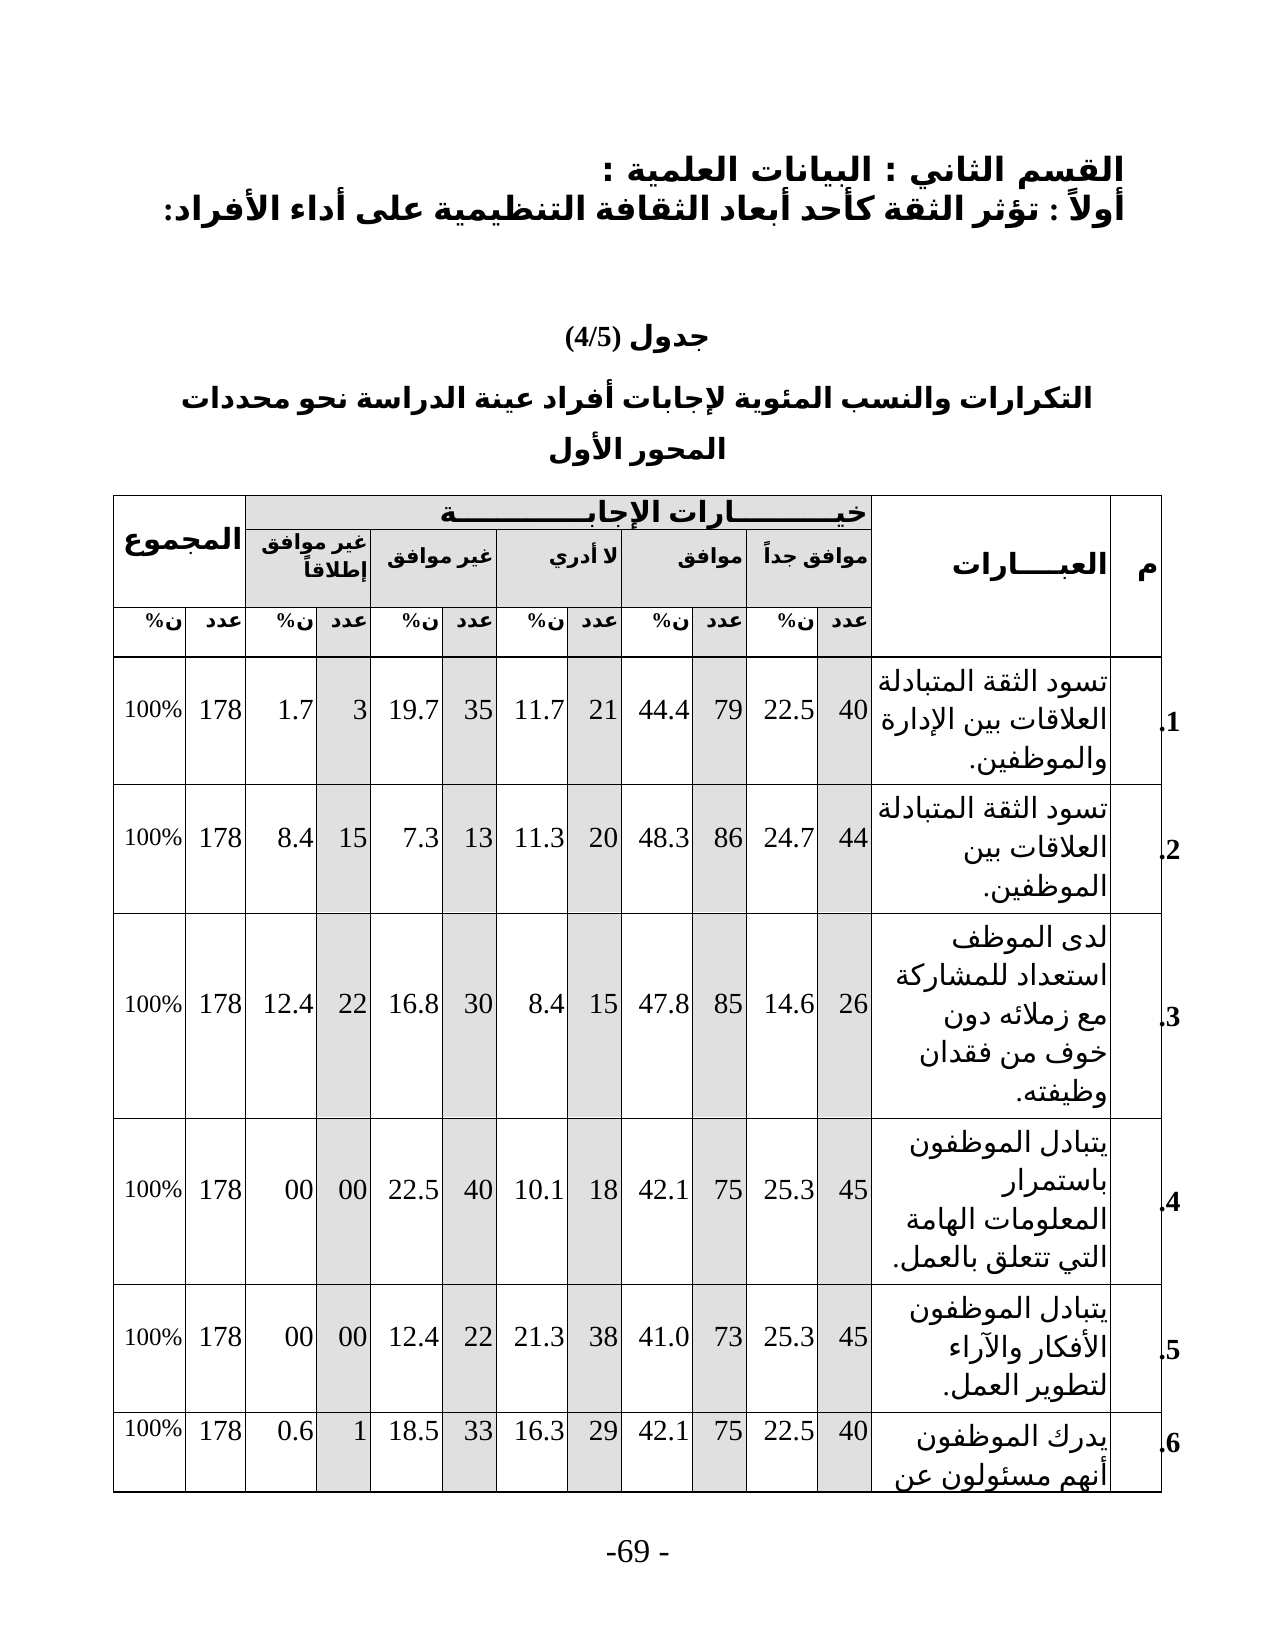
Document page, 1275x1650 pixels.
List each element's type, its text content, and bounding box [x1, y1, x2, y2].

table_cell 15 [317, 785, 370, 912]
table_cell غير موافق إطلاقاً [246, 530, 370, 607]
table_cell 178 [186, 658, 245, 784]
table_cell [872, 1413, 1110, 1491]
table_cell عدد [443, 608, 496, 656]
table_cell لا أدري [497, 530, 621, 607]
text جدول (4/5) [150, 319, 1125, 352]
table_cell [1111, 785, 1161, 912]
table_cell 1 [317, 1413, 370, 1491]
table_cell 18.5 [371, 1413, 442, 1491]
table_cell عدد [186, 608, 245, 656]
table_cell 40 [443, 1119, 496, 1284]
table_cell 12.4 [246, 914, 316, 1117]
table_cell 75 [693, 1413, 746, 1491]
table_cell 18 [568, 1119, 621, 1284]
table_cell 25.3 [747, 1285, 817, 1412]
table_cell موافق [622, 530, 746, 607]
table_cell عدد [568, 608, 621, 656]
table_cell 24.7 [747, 785, 817, 912]
table_cell 40 [818, 658, 871, 784]
table_cell [1111, 658, 1161, 784]
table_cell 19.7 [371, 658, 442, 784]
table_cell [1111, 1413, 1161, 1491]
table_cell 11.3 [497, 785, 567, 912]
table_cell 16.8 [371, 914, 442, 1117]
table_cell 40 [818, 1413, 871, 1491]
table_cell موافق جداً [747, 530, 871, 607]
text أولاً : تؤثر الثقة كأحد أبعاد الثقافة التنظيمية على أداء الأفراد: [150, 189, 1125, 227]
table_cell ن% [371, 608, 442, 656]
table_cell ن% [114, 608, 185, 656]
table_cell 75 [693, 1119, 746, 1284]
table_cell 12.4 [371, 1285, 442, 1412]
table_cell 21 [568, 658, 621, 784]
table_cell 00 [317, 1119, 370, 1284]
table_cell 178 [186, 914, 245, 1117]
table_cell 41.0 [622, 1285, 692, 1412]
table_cell 79 [693, 658, 746, 784]
table_cell [1111, 1119, 1161, 1284]
table_cell 42.1 [622, 1413, 692, 1491]
table_header العبــــارات [872, 496, 1110, 656]
table_cell 178 [186, 1285, 245, 1412]
table_cell [1111, 914, 1161, 1117]
table_cell 73 [693, 1285, 746, 1412]
table_cell 25.3 [747, 1119, 817, 1284]
table_cell 26 [818, 914, 871, 1117]
table_cell ن% [497, 608, 567, 656]
table_cell 0.6 [246, 1413, 316, 1491]
table_cell 44.4 [622, 658, 692, 784]
table_cell 100% [114, 1413, 185, 1491]
table_cell 8.4 [497, 914, 567, 1117]
table_cell تسود الثقة المتبادلة العلاقات بين الموظفين. [872, 785, 1110, 912]
table_cell 1.7 [246, 658, 316, 784]
table_cell 21.3 [497, 1285, 567, 1412]
table_header م [1111, 496, 1161, 656]
table_cell 22.5 [371, 1119, 442, 1284]
table_cell 22.5 [747, 1413, 817, 1491]
table_cell 22.5 [747, 658, 817, 784]
table_cell 15 [568, 914, 621, 1117]
table_cell 100% [114, 658, 185, 784]
table_cell 178 [186, 1119, 245, 1284]
table_cell 22 [317, 914, 370, 1117]
text القسم الثاني : البيانات العلمية : [150, 150, 1125, 189]
table_cell يتبادل الموظفون الأفكار والآراء لتطوير العمل. [872, 1285, 1110, 1412]
table_cell 00 [246, 1119, 316, 1284]
table_cell 8.4 [246, 785, 316, 912]
table_header خيــــــــــارات الإجابـــــــــــــة [246, 496, 871, 529]
text التكرارات والنسب المئوية لإجابات أفراد عينة الدراسة نحو محددات المحور الأول [150, 381, 1125, 465]
table_cell 16.3 [497, 1413, 567, 1491]
table_cell لدى الموظف استعداد للمشاركة مع زملائه دون خوف من فقدان وظيفته. [872, 914, 1110, 1117]
table_cell تسود الثقة المتبادلة العلاقات بين الإدارة والموظفين. [872, 658, 1110, 784]
table_cell 7.3 [371, 785, 442, 912]
table_cell 47.8 [622, 914, 692, 1117]
table_cell 14.6 [747, 914, 817, 1117]
table_cell 10.1 [497, 1119, 567, 1284]
table_cell 100% [114, 1285, 185, 1412]
table_cell 100% [114, 785, 185, 912]
table_cell 35 [443, 658, 496, 784]
table_cell 11.7 [497, 658, 567, 784]
table_cell 48.3 [622, 785, 692, 912]
table_cell 45 [818, 1285, 871, 1412]
table_cell 85 [693, 914, 746, 1117]
table_cell 45 [818, 1119, 871, 1284]
table_cell عدد [693, 608, 746, 656]
table_cell يتبادل الموظفون باستمرار المعلومات الهامة التي تتعلق بالعمل. [872, 1119, 1110, 1284]
table_cell عدد [317, 608, 370, 656]
table_header المجموع [114, 496, 245, 607]
table_cell 29 [568, 1413, 621, 1491]
table_cell 178 [186, 1413, 245, 1491]
table_cell غير موافق [371, 530, 496, 607]
table_cell عدد [818, 608, 871, 656]
table_cell 100% [114, 914, 185, 1117]
table_cell 3 [317, 658, 370, 784]
table_cell 00 [317, 1285, 370, 1412]
table_cell 42.1 [622, 1119, 692, 1284]
table_cell 33 [443, 1413, 496, 1491]
table_cell 20 [568, 785, 621, 912]
table_cell ن% [747, 608, 817, 656]
table_cell ن% [246, 608, 316, 656]
table_cell 22 [443, 1285, 496, 1412]
table_cell [1111, 1285, 1161, 1412]
table_cell 30 [443, 914, 496, 1117]
table_cell ن% [622, 608, 692, 656]
table_cell 13 [443, 785, 496, 912]
table_cell 86 [693, 785, 746, 912]
table_cell 44 [818, 785, 871, 912]
table_cell 178 [186, 785, 245, 912]
table_cell 100% [114, 1119, 185, 1284]
table_cell 38 [568, 1285, 621, 1412]
table_cell 00 [246, 1285, 316, 1412]
